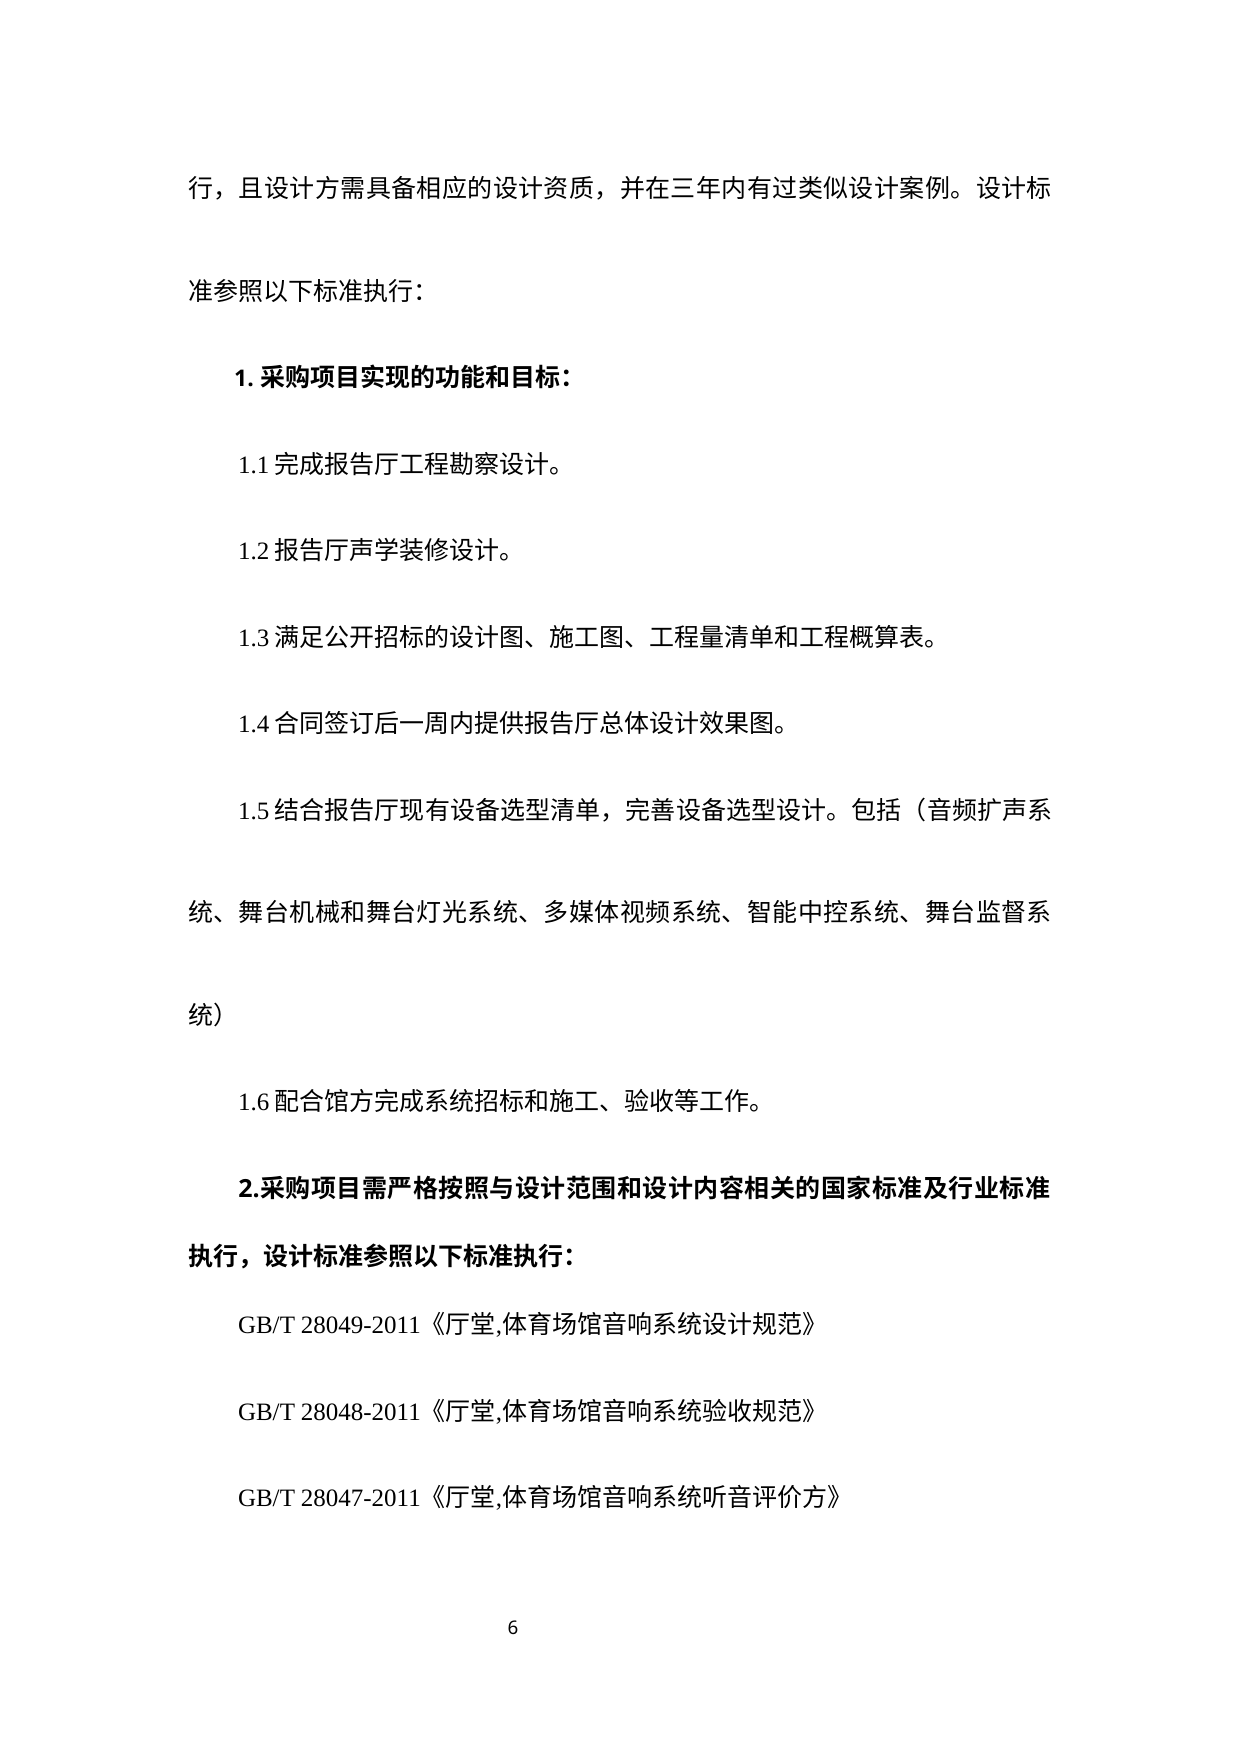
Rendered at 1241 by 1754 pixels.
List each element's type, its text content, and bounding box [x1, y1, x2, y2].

text 1.1完成报告厅工程勘察设计。 [188, 428, 1052, 497]
text 2.采购项目需严格按照与设计范围和设计内容相关的国家标准及行业标准执行，设计标准参照以下标准执行： [188, 1152, 1052, 1289]
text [188, 153, 1052, 324]
text 1. 采购项目实现的功能和目标： [188, 342, 1052, 410]
text 1.3满足公开招标的设计图、施工图、工程量清单和工程概算表。 [188, 601, 1052, 669]
text 1.4合同签订后一周内提供报告厅总体设计效果图。 [188, 688, 1052, 756]
text GB/T 28047-2011《厅堂,体育场馆音响系统听音评价方》 [188, 1462, 1052, 1530]
text 1.6配合馆方完成系统招标和施工、验收等工作。 [188, 1066, 1052, 1134]
text 1.2报告厅声学装修设计。 [188, 515, 1052, 583]
text GB/T 28048-2011《厅堂,体育场馆音响系统验收规范》 [188, 1375, 1052, 1443]
text 1.5结合报告厅现有设备选型清单，完善设备选型设计。包括（音频扩声系统、舞台机械和舞台灯光系统、多媒体视频系统、智能中控系统、舞台监督系统） [188, 774, 1052, 1047]
text GB/T 28049-2011《厅堂,体育场馆音响系统设计规范》 [188, 1289, 1052, 1357]
